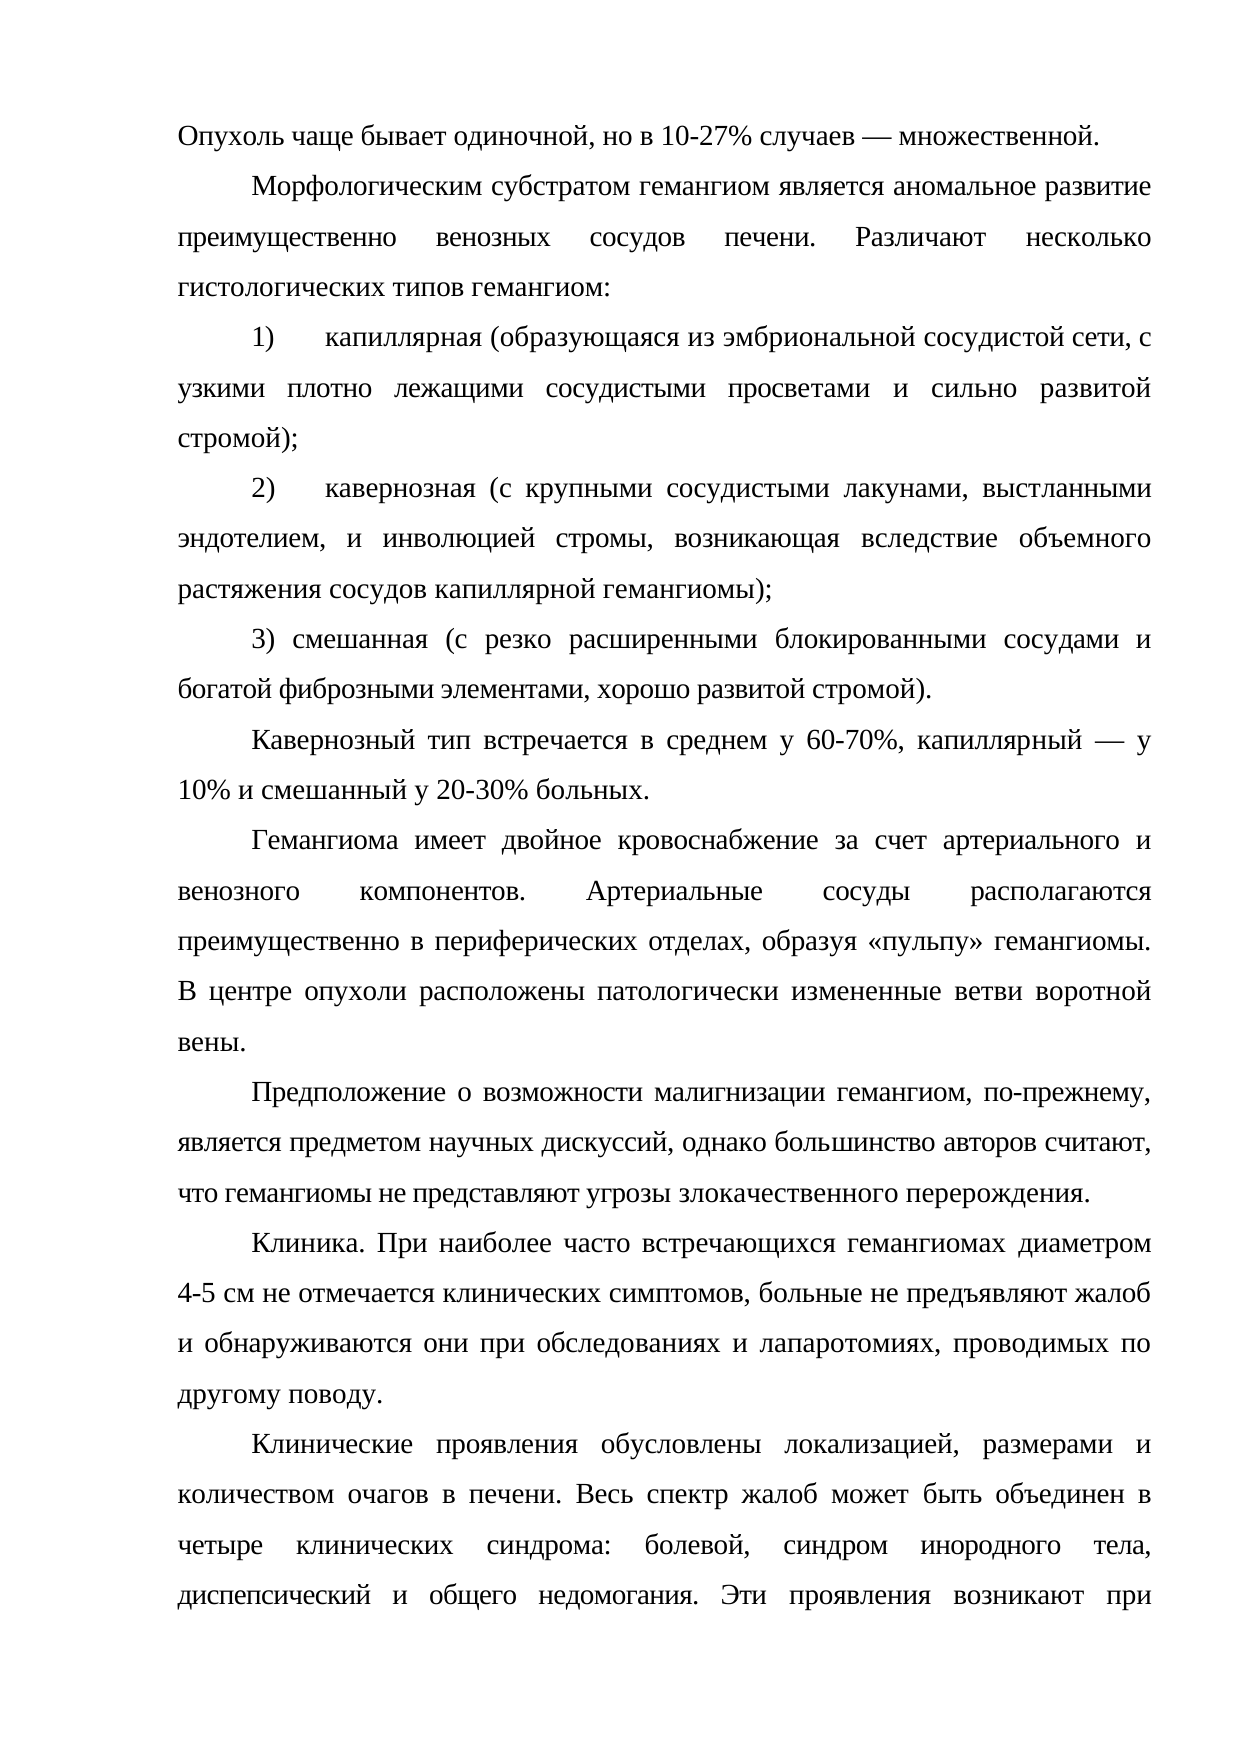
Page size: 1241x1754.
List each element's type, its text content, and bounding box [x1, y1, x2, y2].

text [177, 1426, 1152, 1611]
text Кавернозный тип встречается в среднем у 60-70%, капиллярный — у 10% и смешанный у 20-30% больных. [177, 722, 1152, 806]
text 3) смешанная (с резко расширенными блокированными сосудами и богатой фиброзными элементами, хорошо развитой стромой). [177, 621, 1152, 705]
list кавернозная (с крупными сосудистыми лакунами, выстланными эндотелием, и инволюцией стромы, возникающая вследствие объемного растяжения сосудов капиллярной гемангиомы); [177, 470, 1152, 604]
list капиллярная (образующаяся из эмбриональной сосудистой сети, с узкими плотно лежащими сосудистыми просветами и сильно развитой стромой); [177, 319, 1152, 453]
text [177, 118, 1152, 152]
text Гемангиома имеет двойное кровоснабжение за счет артериального и венозного компонентов. Артериальные сосуды располагаются преимущественно в периферических отделах, образуя «пульпу» гемангиомы. В центре опухоли расположены патологически измененные ветви воротной вены. [177, 822, 1152, 1057]
text Клиника. При наиболее часто встречающихся гемангиомах диаметром 4-5 см не отмечается клинических симптомов, больные не предъявляют жалоб и обнаруживаются они при обследованиях и лапаротомиях, проводимых по другому поводу. [177, 1225, 1152, 1409]
text Морфологическим субстратом гемангиом является аномальное развитие преимущественно венозных сосудов печени. Различают несколько гистологических типов гемангиом: [177, 168, 1152, 303]
text Предположение о возможности малигнизации гемангиом, по-прежнему, является предметом научных дискуссий, однако большинство авторов считают, что гемангиомы не представляют угрозы злокачественного перерождения. [177, 1074, 1152, 1208]
